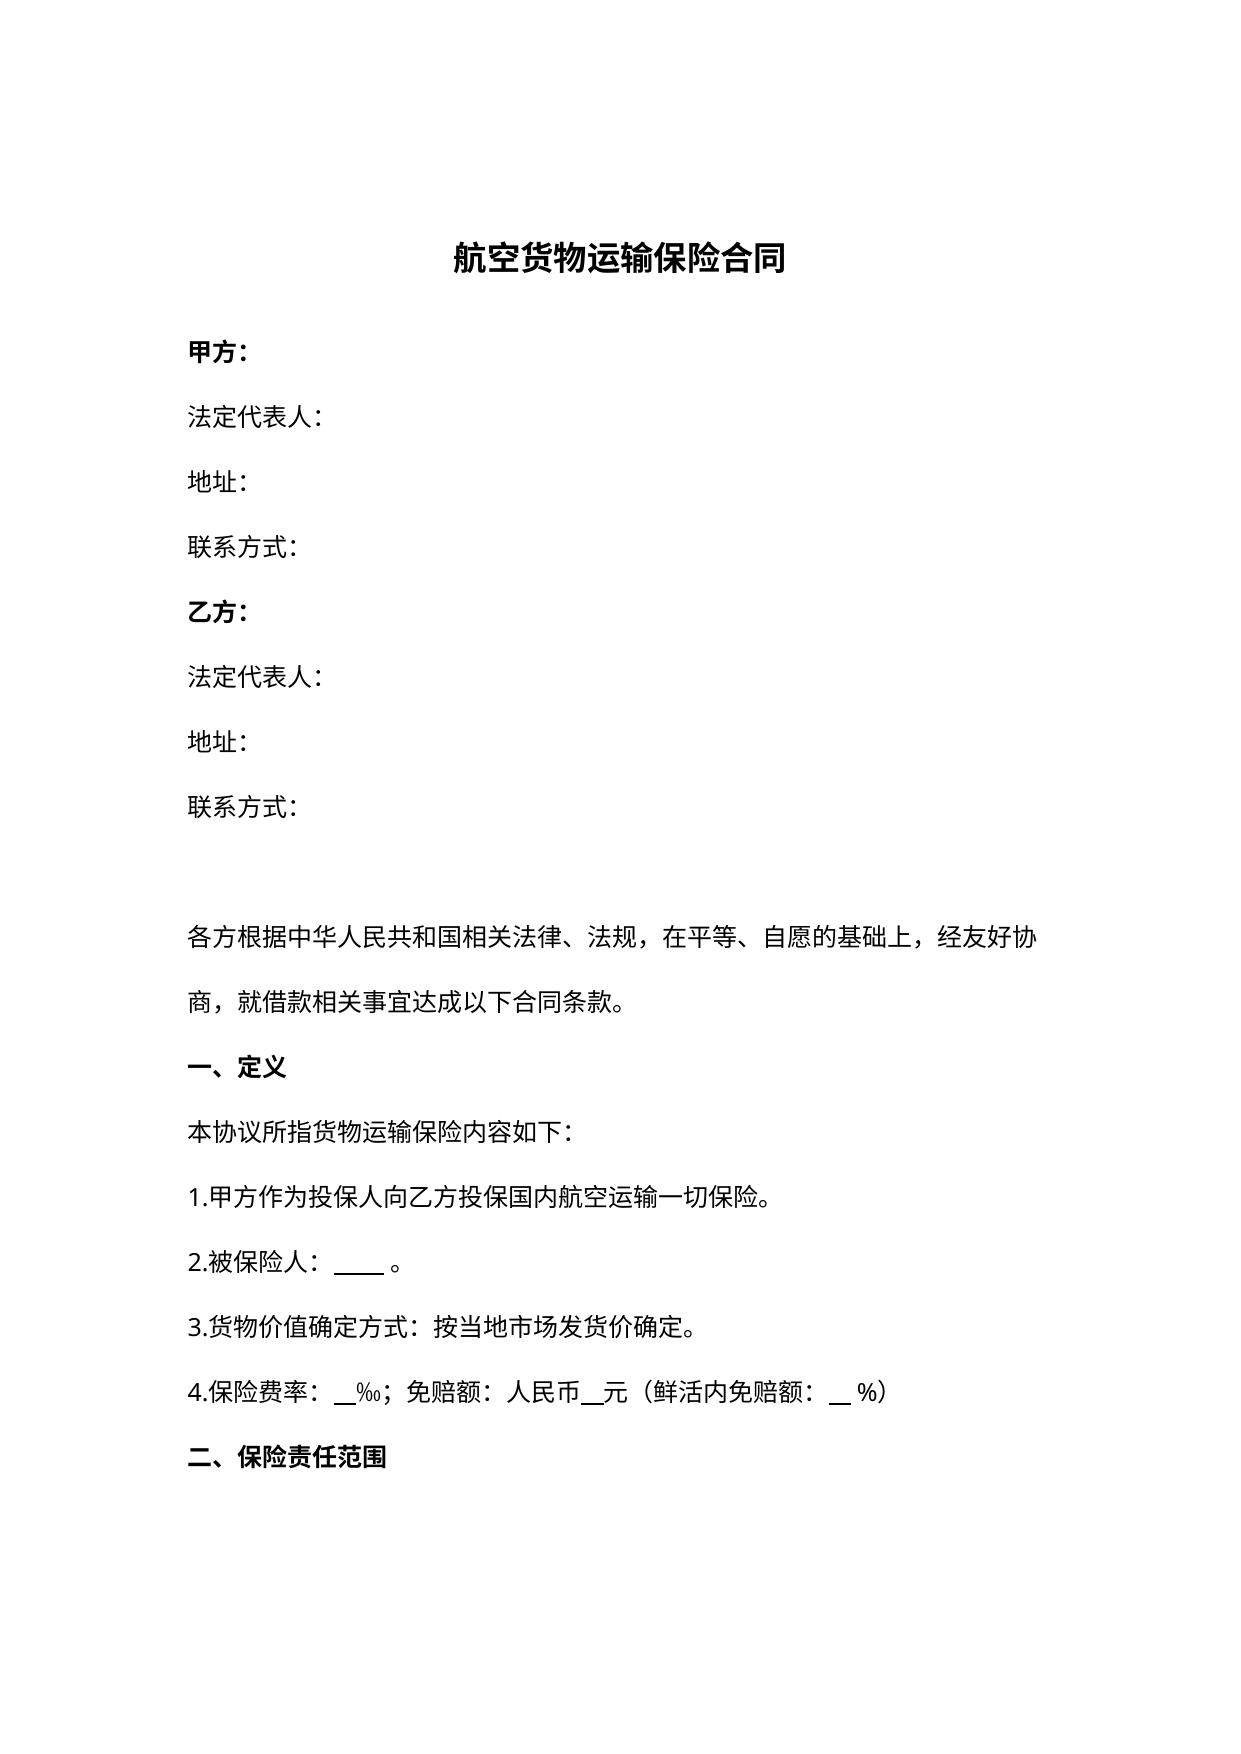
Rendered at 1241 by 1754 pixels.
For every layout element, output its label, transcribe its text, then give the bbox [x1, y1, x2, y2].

text 二、保险责任范围 [187, 1423, 1053, 1488]
text 3.货物价值确定方式：按当地市场发货价确定。 [187, 1293, 1053, 1358]
text 2.被保险人： 。 [187, 1228, 1053, 1293]
text 1.甲方作为投保人向乙方投保国内航空运输一切保险。 [187, 1163, 1053, 1228]
text 法定代表人： [187, 383, 1053, 448]
text 各方根据中华人民共和国相关法律、法规，在平等、自愿的基础上，经友好协商，就借款相关事宜达成以下合同条款。 [187, 903, 1053, 1033]
text 联系方式： [187, 773, 1053, 838]
text 乙方： [187, 578, 1053, 643]
text 本协议所指货物运输保险内容如下： [187, 1098, 1053, 1163]
text 法定代表人： [187, 643, 1053, 708]
text 4.保险费率： ‰；免赔额：人民币 元（鲜活内免赔额： %） [187, 1358, 1053, 1423]
text 联系方式： [187, 513, 1053, 578]
text 地址： [187, 708, 1053, 773]
text 一、定义 [187, 1033, 1053, 1098]
subtitle 航空货物运输保险合同 [187, 224, 1053, 289]
text 地址： [187, 448, 1053, 513]
text 甲方： [187, 318, 1053, 383]
